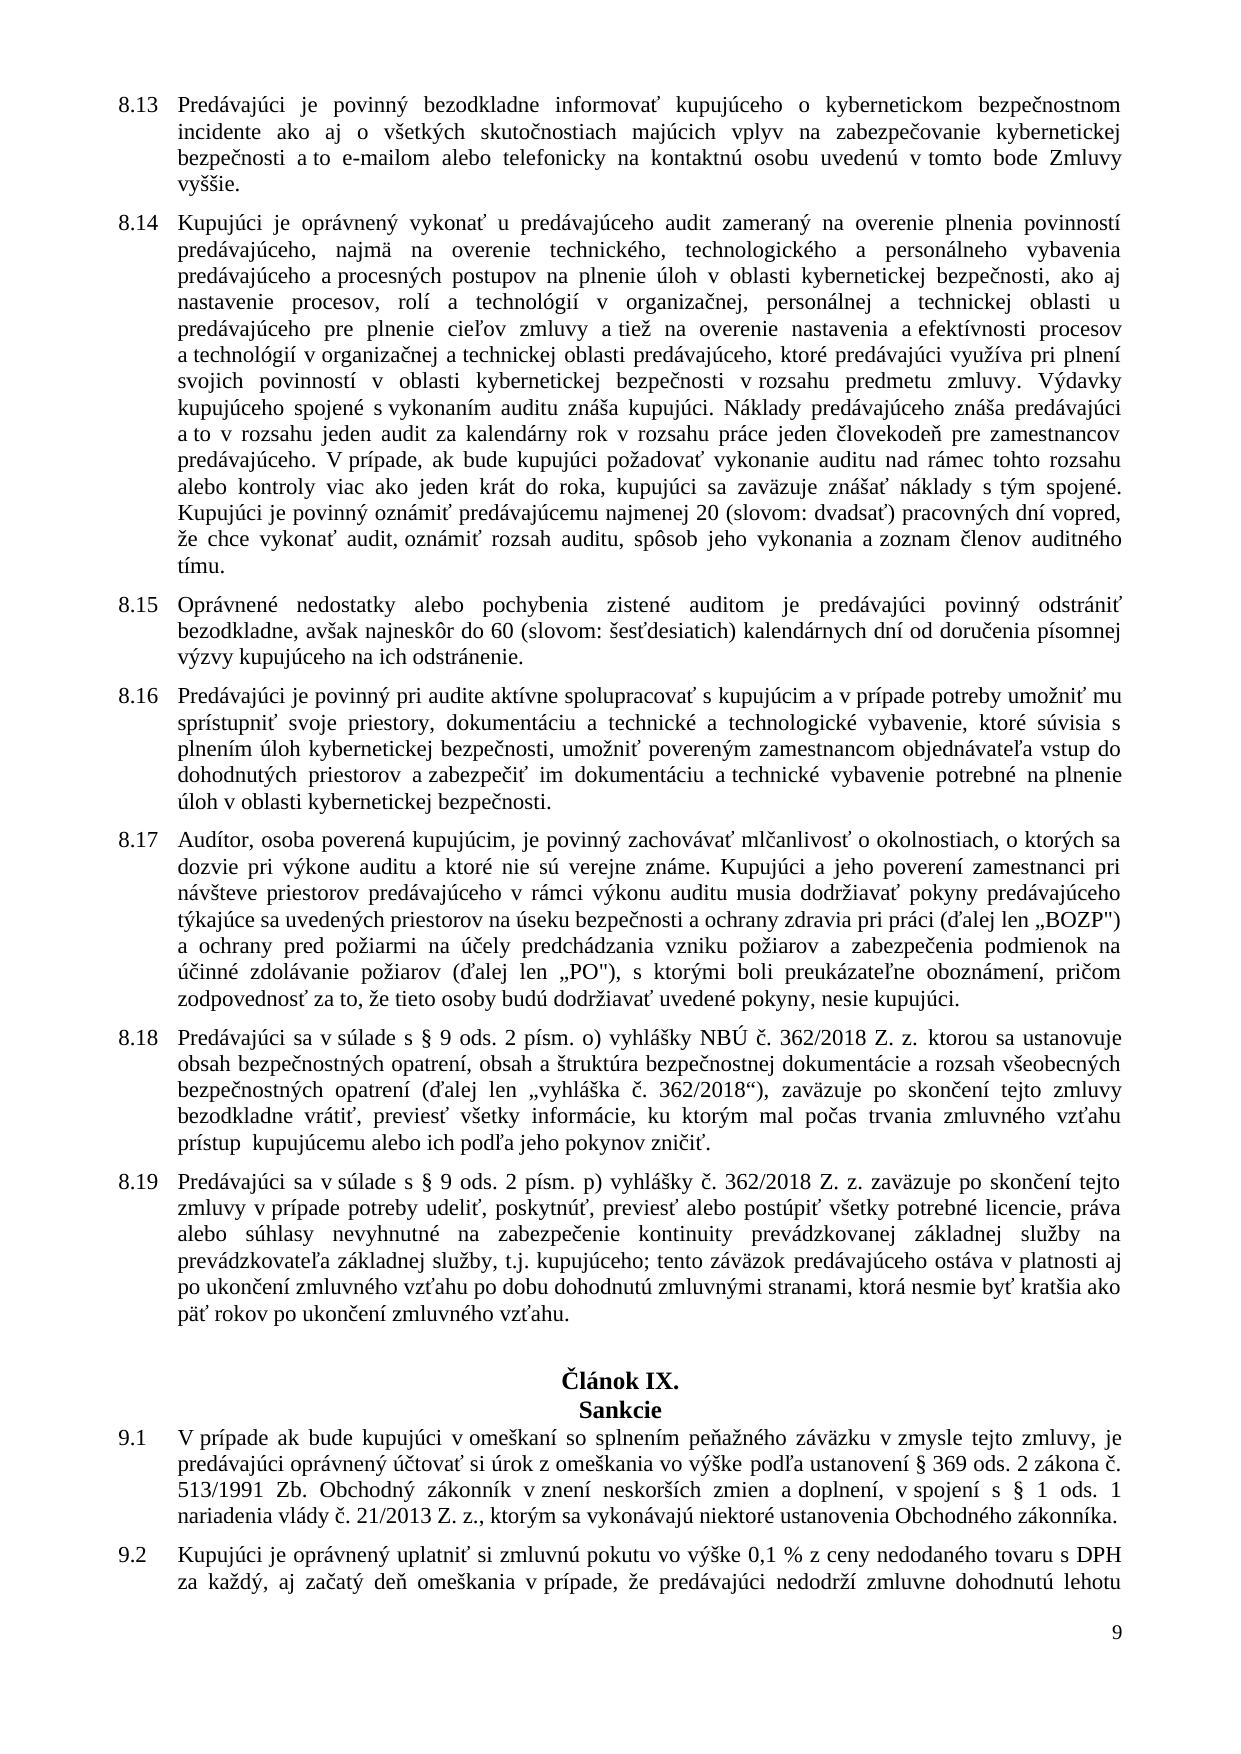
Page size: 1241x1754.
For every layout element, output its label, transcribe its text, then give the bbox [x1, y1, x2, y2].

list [118, 1541, 1122, 1594]
list Predávajúci sa v súlade s § 9 ods. 2 písm. p) vyhlášky č. 362/2018 Z. z. zaväzuje po skončení tejto zmluvy v prípade potreby udeliť, poskytnúť, previesť alebo postúpiť všetky potrebné licencie, práva alebo súhlasy nevyhnutné na zabezpečenie kontinuity prevádzkovanej základnej služby na prevádzkovateľa základnej služby, t.j. kupujúceho; tento záväzok predávajúceho ostáva v platnosti aj po ukončení zmluvného vzťahu po dobu dohodnutú zmluvnými stranami, ktorá nesmie byť kratšia ako päť rokov po ukončení zmluvného vzťahu. [118, 1168, 1122, 1326]
list Oprávnené nedostatky alebo pochybenia zistené auditom je predávajúci povinný odstrániť bezodkladne, avšak najneskôr do 60 (slovom: šesťdesiatich) kalendárnych dní od doručenia písomnej výzvy kupujúceho na ich odstránenie. [118, 591, 1122, 670]
list Predávajúci sa v súlade s § 9 ods. 2 písm. o) vyhlášky NBÚ č. 362/2018 Z. z. ktorou sa ustanovuje obsah bezpečnostných opatrení, obsah a štruktúra bezpečnostnej dokumentácie a rozsah všeobecných bezpečnostných opatrení (ďalej len „vyhláška č. 362/2018“), zaväzuje po skončení tejto zmluvy bezodkladne vrátiť, previesť všetky informácie, ku ktorým mal počas trvania zmluvného vzťahu prístup kupujúcemu alebo ich podľa jeho pokynov zničiť. [118, 1023, 1122, 1155]
list Predávajúci je povinný pri audite aktívne spolupracovať s kupujúcim a v prípade potreby umožniť mu sprístupniť svoje priestory, dokumentáciu a technické a technologické vybavenie, ktoré súvisia s plnením úloh kybernetickej bezpečnosti, umožniť povereným zamestnancom objednávateľa vstup do dohodnutých priestorov a zabezpečiť im dokumentáciu a technické vybavenie potrebné na plnenie úloh v oblasti kybernetickej bezpečnosti. [118, 682, 1122, 814]
list Kupujúci je oprávnený vykonať u predávajúceho audit zameraný na overenie plnenia povinností predávajúceho, najmä na overenie technického, technologického a personálneho vybavenia predávajúceho a procesných postupov na plnenie úloh v oblasti kybernetickej bezpečnosti, ako aj nastavenie procesov, rolí a technológií v organizačnej, personálnej a technickej oblasti u predávajúceho pre plnenie cieľov zmluvy a tiež na overenie nastavenia a efektívnosti procesov a technológií v organizačnej a technickej oblasti predávajúceho, ktoré predávajúci využíva pri plnení svojich povinností v oblasti kybernetickej bezpečnosti v rozsahu predmetu zmluvy. Výdavky kupujúceho spojené s vykonaním auditu znáša kupujúci. Náklady predávajúceho znáša predávajúci a to v rozsahu jeden audit za kalendárny rok v rozsahu práce jeden človekodeň pre zamestnancov predávajúceho. V prípade, ak bude kupujúci požadovať vykonanie auditu nad rámec tohto rozsahu alebo kontroly viac ako jeden krát do roka, kupujúci sa zaväzuje znášať náklady s tým spojené. Kupujúci je povinný oznámiť predávajúcemu najmenej 20 (slovom: dvadsať) pracovných dní vopred, že chce vykonať audit, oznámiť rozsah auditu, spôsob jeho vykonania a zoznam členov auditného tímu. [118, 209, 1122, 578]
text Sankcie [118, 1395, 1122, 1423]
text Článok IX. [118, 1366, 1122, 1395]
list Audítor, osoba poverená kupujúcim, je povinný zachovávať mlčanlivosť o okolnostiach, o ktorých sa dozvie pri výkone auditu a ktoré nie sú verejne známe. Kupujúci a jeho poverení zamestnanci pri návšteve priestorov predávajúceho v rámci výkonu auditu musia dodržiavať pokyny predávajúceho týkajúce sa uvedených priestorov na úseku bezpečnosti a ochrany zdravia pri práci (ďalej len „BOZP") a ochrany pred požiarmi na účely predchádzania vzniku požiarov a zabezpečenia podmienok na účinné zdolávanie požiarov (ďalej len „PO"), s ktorými boli preukázateľne oboznámení, pričom zodpovednosť za to, že tieto osoby budú dodržiavať uvedené pokyny, nesie kupujúci. [118, 827, 1122, 1011]
list V prípade ak bude kupujúci v omeškaní so splnením peňažného záväzku v zmysle tejto zmluvy, je predávajúci oprávnený účtovať si úrok z omeškania vo výške podľa ustanovení § 369 ods. 2 zákona č. 513/1991 Zb. Obchodný zákonník v znení neskorších zmien a doplnení, v spojení s § 1 ods. 1 nariadenia vlády č. 21/2013 Z. z., ktorým sa vykonávajú niektoré ustanovenia Obchodného zákonníka. [118, 1423, 1122, 1529]
list Predávajúci je povinný bezodkladne informovať kupujúceho o kybernetickom bezpečnostnom incidente ako aj o všetkých skutočnostiach majúcich vplyv na zabezpečovanie kybernetickej bezpečnosti a to e-mailom alebo telefonicky na kontaktnú osobu uvedenú v tomto bode Zmluvy vyššie. [118, 91, 1122, 197]
